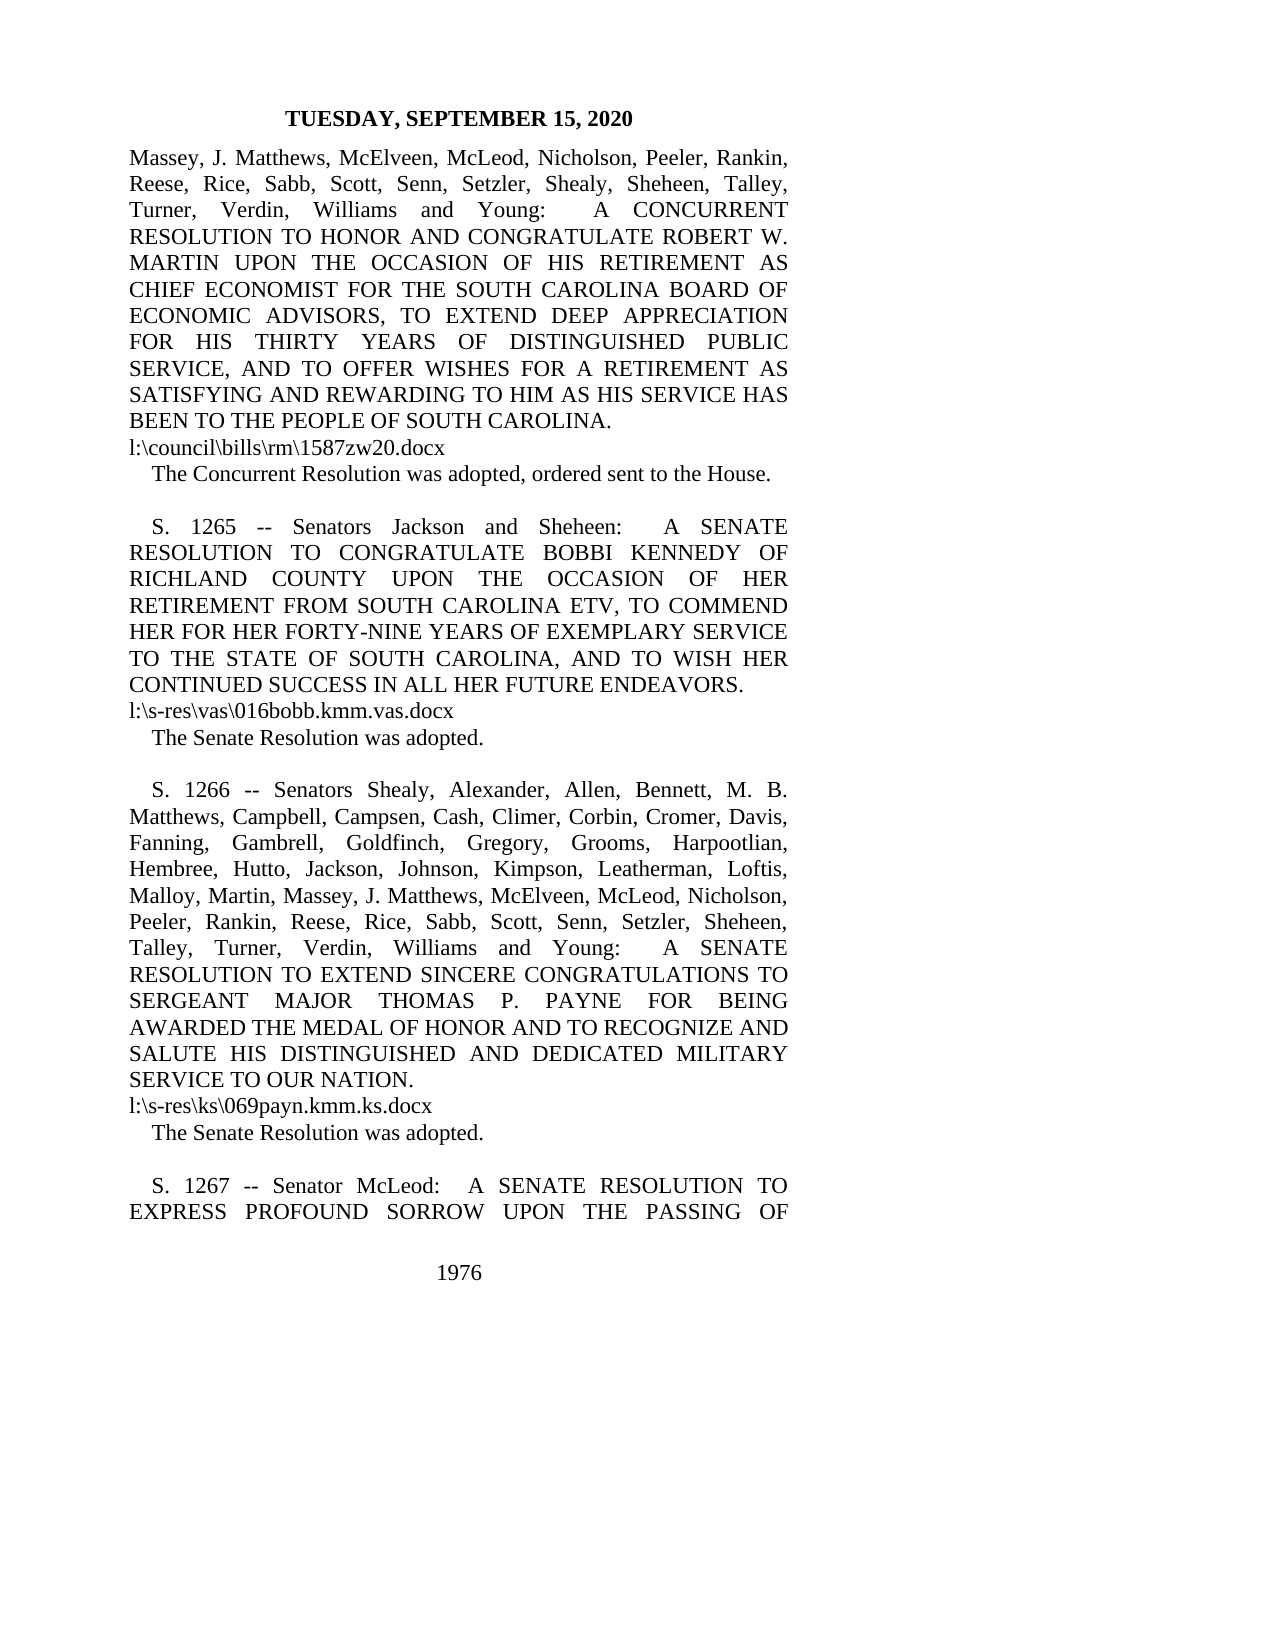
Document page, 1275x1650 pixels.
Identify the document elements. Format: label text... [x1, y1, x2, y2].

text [129, 144, 789, 434]
text l:\council\bills\rm\1587zw20.docx [129, 434, 789, 460]
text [129, 1172, 789, 1224]
text S. 1265 -- Senators Jackson and Sheheen: A SENATE RESOLUTION TO CONGRATULATE BOBBI KENNEDY OF RICHLAND COUNTY UPON THE OCCASION OF HER RETIREMENT FROM SOUTH CAROLINA ETV, TO COMMEND HER FOR HER FORTY-NINE YEARS OF EXEMPLARY SERVICE TO THE STATE OF SOUTH CAROLINA, AND TO WISH HER CONTINUED SUCCESS IN ALL HER FUTURE ENDEAVORS. [129, 513, 789, 697]
text l:\s-res\ks\069payn.kmm.ks.docx [129, 1093, 789, 1119]
text l:\s-res\vas\016bobb.kmm.vas.docx [129, 697, 789, 724]
text The Senate Resolution was adopted. [129, 724, 789, 750]
text The Senate Resolution was adopted. [129, 1119, 789, 1145]
text S. 1266 -- Senators Shealy, Alexander, Allen, Bennett, M. B. Matthews, Campbell, Campsen, Cash, Climer, Corbin, Cromer, Davis, Fanning, Gambrell, Goldfinch, Gregory, Grooms, Harpootlian, Hembree, Hutto, Jackson, Johnson, Kimpson, Leatherman, Loftis, Malloy, Martin, Massey, J. Matthews, McElveen, McLeod, Nicholson, Peeler, Rankin, Reese, Rice, Sabb, Scott, Senn, Setzler, Sheheen, Talley, Turner, Verdin, Williams and Young: A SENATE RESOLUTION TO EXTEND SINCERE CONGRATULATIONS TO SERGEANT MAJOR THOMAS P. PAYNE FOR BEING AWARDED THE MEDAL OF HONOR AND TO RECOGNIZE AND SALUTE HIS DISTINGUISHED AND DEDICATED MILITARY SERVICE TO OUR NATION. [129, 776, 789, 1093]
text The Concurrent Resolution was adopted, ordered sent to the House. [129, 460, 789, 486]
